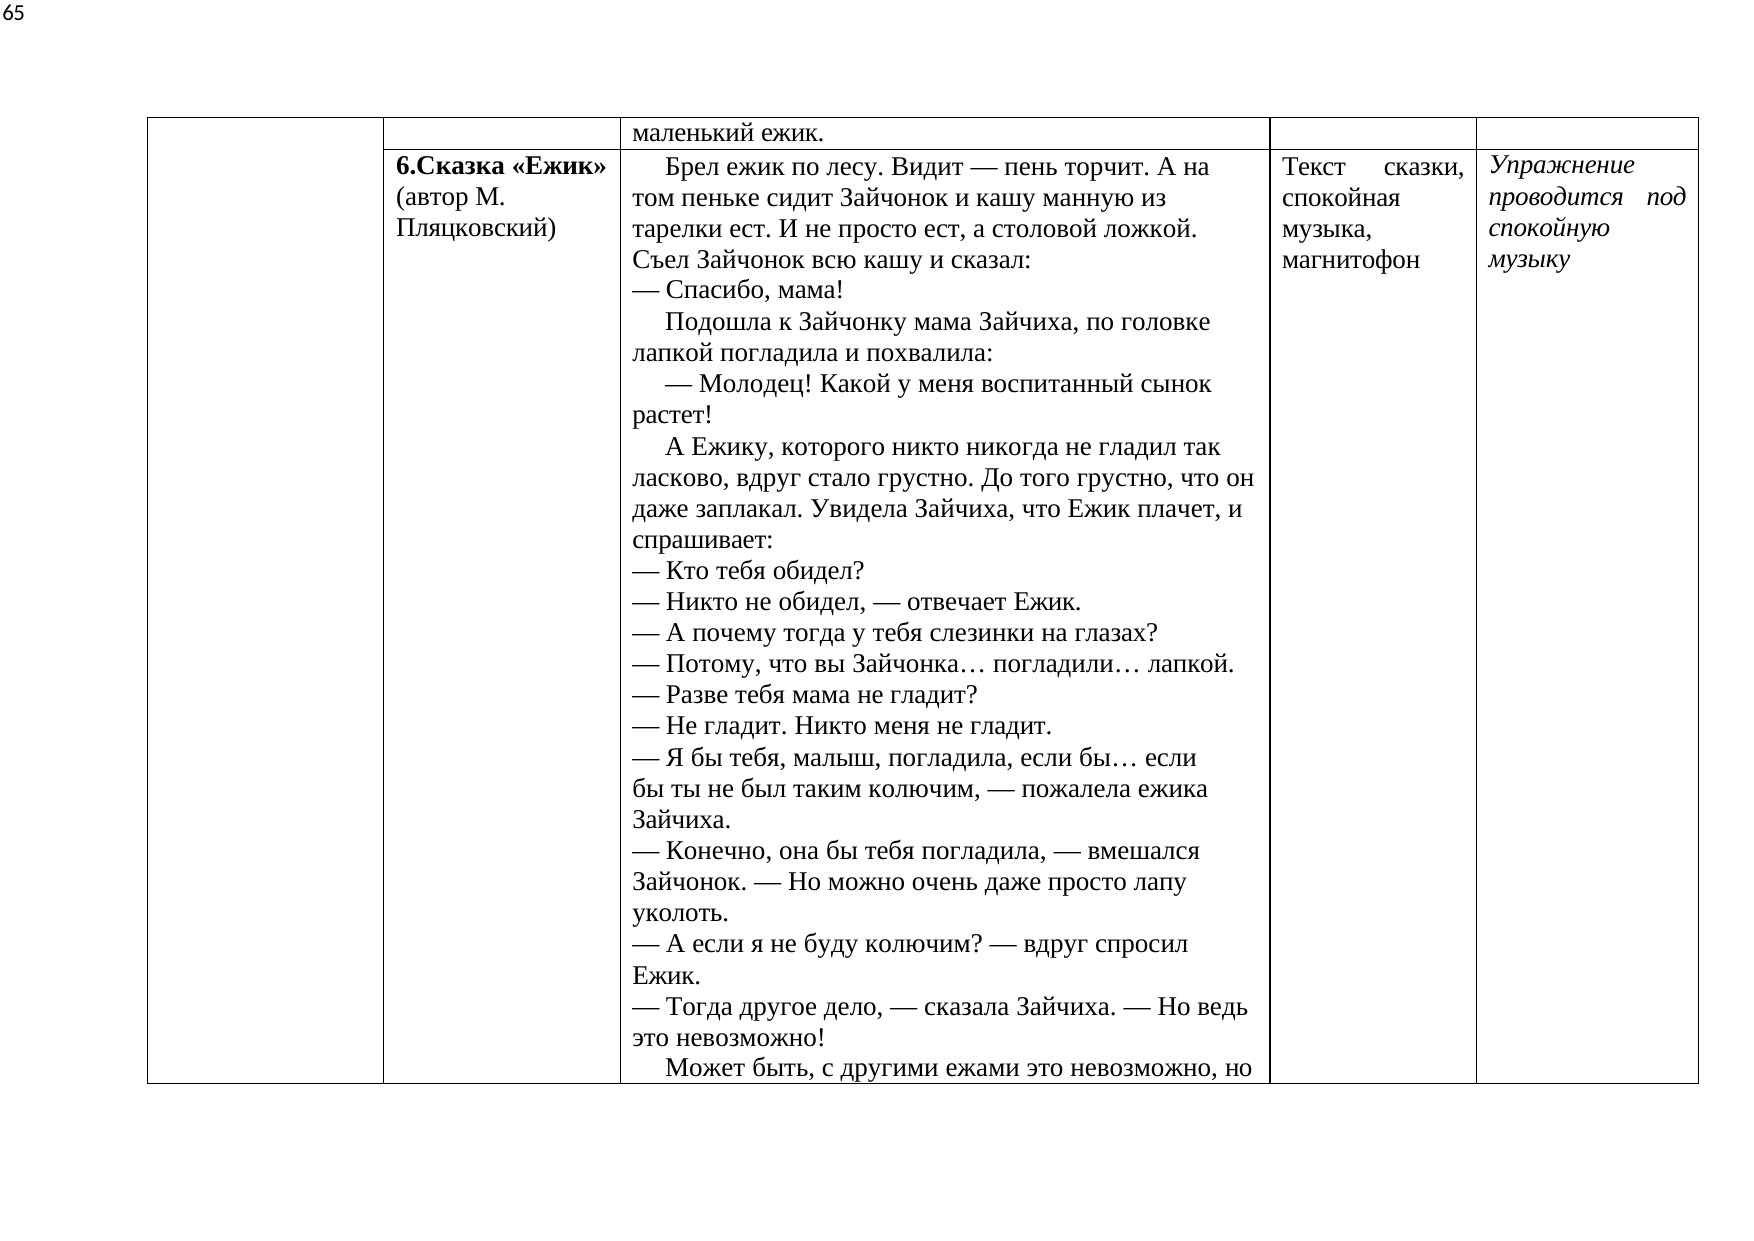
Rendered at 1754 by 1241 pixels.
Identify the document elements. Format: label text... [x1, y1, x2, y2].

table_header [148, 118, 383, 1083]
table_cell 6.Сказка «Ежик» (автор М. Пляцковский) [384, 150, 620, 1083]
table_header маленький ежик. [621, 118, 1269, 148]
table_cell Текст сказки, спокойная музыка, магнитофон [1271, 150, 1476, 1083]
table_cell Упражнение проводится под спокойную музыку [1477, 150, 1698, 1083]
table_header [1271, 118, 1476, 148]
table_header [1477, 118, 1698, 148]
table_cell Брел ежик по лесу. Видит — пень торчит. А на том пеньке сидит Зайчонок и кашу манную из тарелки ест. И не просто ест, а столовой ложкой. Съел Зайчонок всю кашу и сказал: Спасибо, мама! Подошла к Зайчонку мама Зайчиха, по головке лапкой погладила и похвалила: — Молодец! Какой у меня воспитанный сынок растет! А Ежику, которого никто никогда не гладил так ласково, вдруг стало грустно. До того грустно, что он даже заплакал. Увидела Зайчиха, что Ежик плачет, и спрашивает: Кто тебя обидел? Никто не обидел, — отвечает Ежик. А почему тогда у тебя слезинки на глазах? Потому, что вы Зайчонка… погладили… лапкой. Разве тебя мама не гладит? Не гладит. Никто меня не гладит. Я бы тебя, малыш, погладила, если бы… если бы ты не был таким колючим, — пожалела ежика Зайчиха. Конечно, она бы тебя погладила, — вмешался Зайчонок. — Но можно очень даже просто лапу уколоть. А если я не буду колючим? — вдруг спросил Ежик. Тогда другое дело, — сказала Зайчиха. — Но ведь это невозможно! Может быть, с другими ежами это невозможно, но [621, 150, 1269, 1083]
table_header [384, 118, 620, 148]
